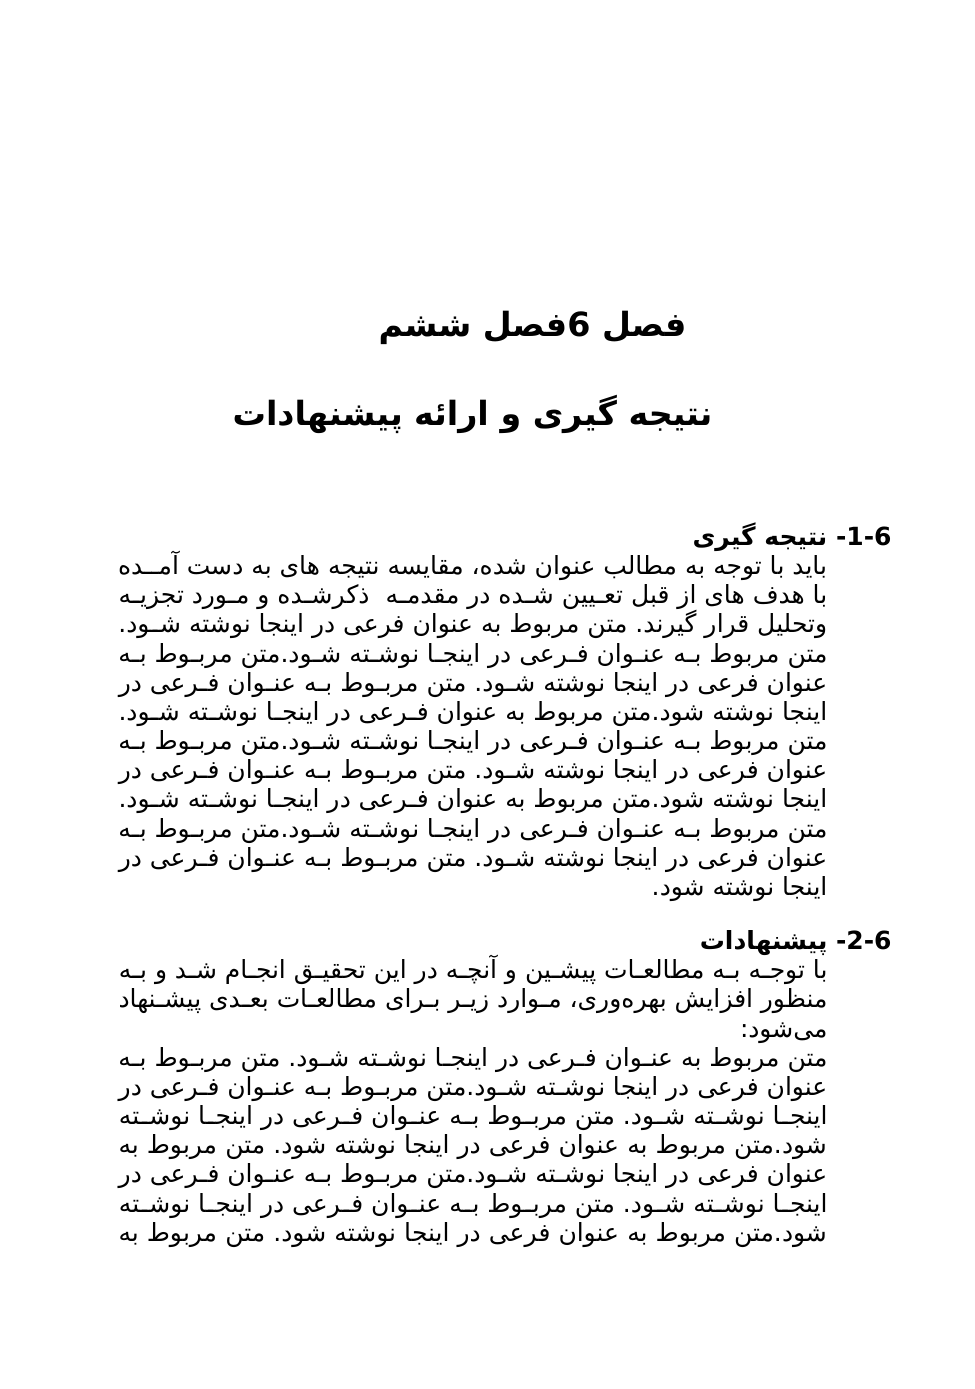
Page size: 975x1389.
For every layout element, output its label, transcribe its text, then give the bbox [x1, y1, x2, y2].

subtitle نتیجه گیری [118, 522, 827, 551]
text نتیجه گیری و ارائه پیشنهادات [118, 394, 827, 433]
text با توجه به مطالعات پیشین و آنچه در این تحقیق انجام شد و به منظور افزایش بهره‌وری، موارد زیر برای مطالعات بعدی پیشنهاد می‌شود: [118, 956, 827, 1043]
subtitle فصل ششم [118, 306, 827, 344]
subtitle پیشنهادات [118, 926, 827, 956]
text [118, 1043, 827, 1247]
text باید با توجه به مطالب عنوان شده، مقایسه نتیجه های به دست آمده با هدف های از قبل تعیین شده در مقدمه ذکرشده و مورد تجزیه وتحلیل قرار گیرند. متن مربوط به عنوان فرعی در اینجا نوشته شود. متن مربوط به عنوان فرعی در اینجا نوشته شود.متن مربوط به عنوان فرعی در اینجا نوشته شود. متن مربوط به عنوان فرعی در اینجا نوشته شود.متن مربوط به عنوان فرعی در اینجا نوشته شود. متن مربوط به عنوان فرعی در اینجا نوشته شود.متن مربوط به عنوان فرعی در اینجا نوشته شود. متن مربوط به عنوان فرعی در اینجا نوشته شود.متن مربوط به عنوان فرعی در اینجا نوشته شود. متن مربوط به عنوان فرعی در اینجا نوشته شود.متن مربوط به عنوان فرعی در اینجا نوشته شود. متن مربوط به عنوان فرعی در اینجا نوشته شود. [118, 551, 827, 901]
